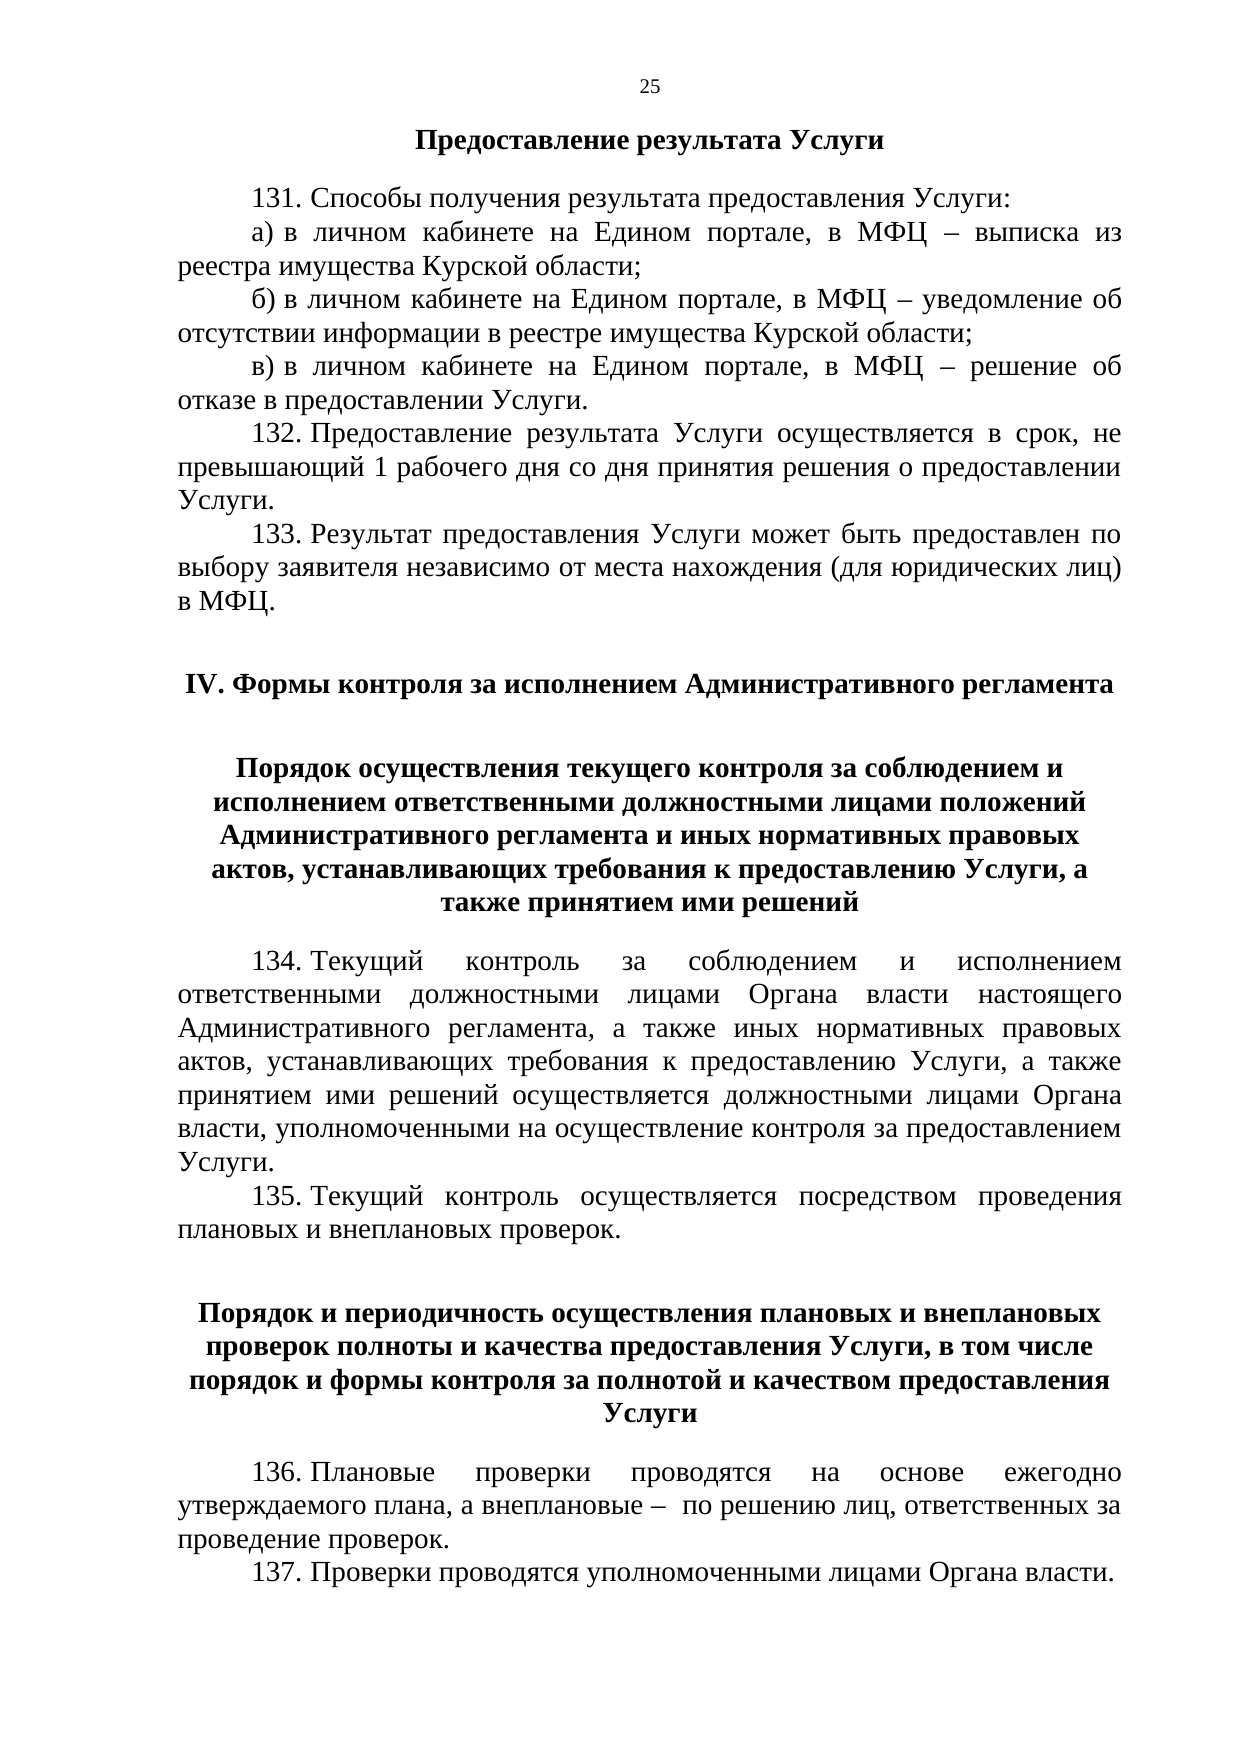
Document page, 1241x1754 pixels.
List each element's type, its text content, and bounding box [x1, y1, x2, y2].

text Предоставление результата Услуги [177, 122, 1122, 156]
list в личном кабинете на Едином портале, в МФЦ – уведомление об отсутствии информации в реестре имущества Курской области; [177, 281, 1122, 348]
list Проверки проводятся уполномоченными лицами Органа власти. [177, 1554, 1122, 1588]
text Порядок осуществления текущего контроля за соблюдением и исполнением ответственными должностными лицами положений Административного регламента и иных нормативных правовых актов, устанавливающих требования к предоставлению Услуги, а также принятием ими решений [177, 750, 1122, 918]
list Способы получения результата предоставления Услуги: [177, 181, 1122, 214]
text Порядок и периодичность осуществления плановых и внеплановых проверок полноты и качества предоставления Услуги, в том числе порядок и формы контроля за полнотой и качеством предоставления Услуги [177, 1295, 1122, 1429]
list в личном кабинете на Едином портале, в МФЦ – решение об отказе в предоставлении Услуги. [177, 348, 1122, 415]
list Текущий контроль за соблюдением и исполнением ответственными должностными лицами Органа власти настоящего Административного регламента, а также иных нормативных правовых актов, устанавливающих требования к предоставлению Услуги, а также принятием ими решений осуществляется должностными лицами Органа власти, уполномоченными на осуществление контроля за предоставлением Услуги. [177, 943, 1122, 1178]
list Текущий контроль осуществляется посредством проведения плановых и внеплановых проверок. [177, 1178, 1122, 1245]
list в личном кабинете на Едином портале, в МФЦ – выписка из реестра имущества Курской области; [177, 214, 1122, 281]
list Плановые проверки проводятся на основе ежегодно утверждаемого плана, а внеплановые – по решению лиц, ответственных за проведение проверок. [177, 1454, 1122, 1554]
list Результат предоставления Услуги может быть предоставлен по выбору заявителя независимо от места нахождения (для юридических лиц) в МФЦ. [177, 516, 1122, 617]
text IV. Формы контроля за исполнением Административного регламента [177, 667, 1122, 700]
list Предоставление результата Услуги осуществляется в срок, не превышающий 1 рабочего дня со дня принятия решения о предоставлении Услуги. [177, 415, 1122, 516]
